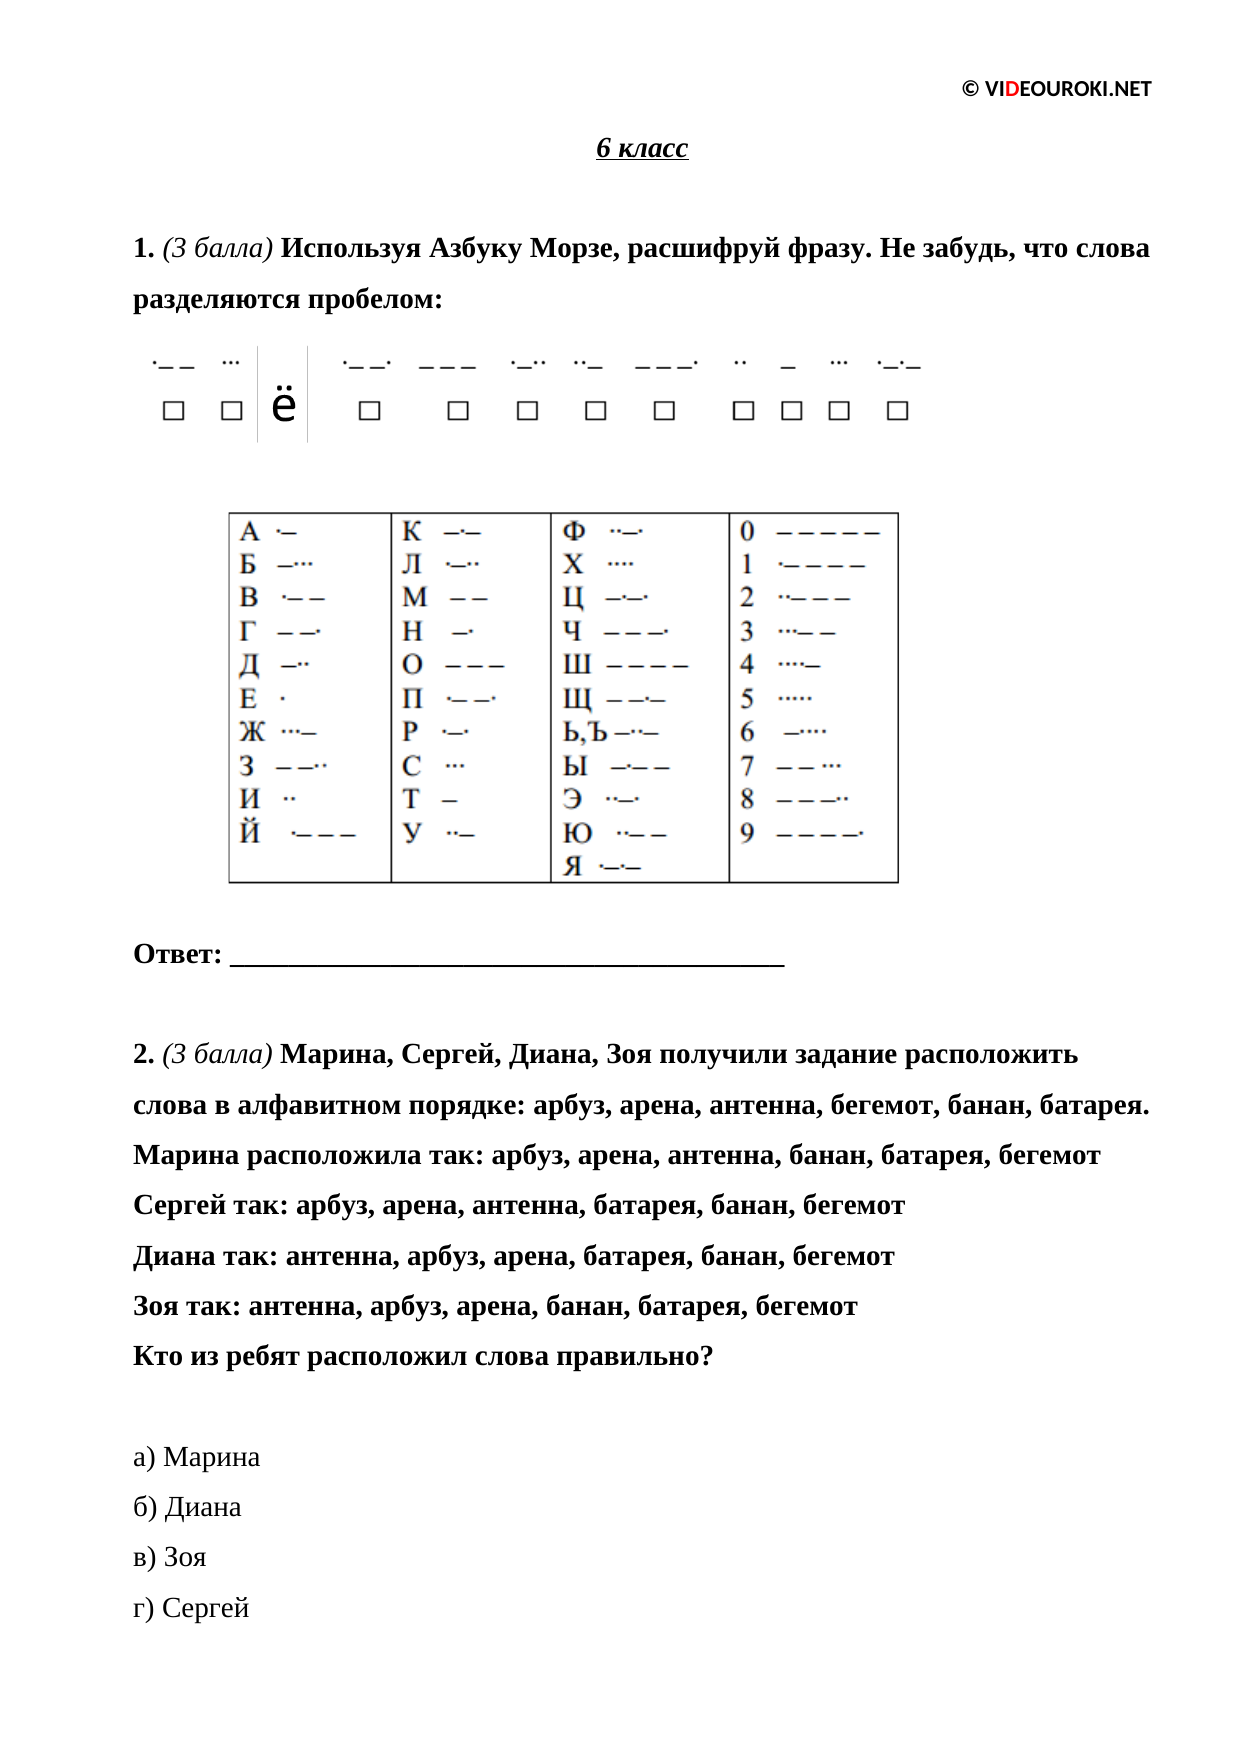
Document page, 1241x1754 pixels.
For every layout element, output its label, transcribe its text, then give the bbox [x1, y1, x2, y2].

text Кто из ребят расположил слова правильно? [133, 1338, 1152, 1372]
text Сергей так: арбуз, арена, антенна, батарея, банан, бегемот [133, 1187, 1152, 1221]
text Ответ: ______________________________________ [133, 936, 1152, 969]
text 2. (3 балла) Марина, Сергей, Диана, Зоя получили задание расположить слова в алфавитном порядке: арбуз, арена, антенна, бегемот, банан, батарея. [133, 1036, 1152, 1120]
text б) Диана [133, 1489, 1152, 1523]
text Диана так: антенна, арбуз, арена, батарея, банан, бегемот [133, 1238, 1152, 1271]
picture [308, 508, 545, 889]
text 1. (3 балла) Используя Азбуку Морзе, расшифруй фразу. Не забудь, что слова разделяются пробелом: [133, 230, 1152, 314]
text Зоя так: антенна, арбуз, арена, банан, батарея, бегемот [133, 1288, 1152, 1322]
text в) Зоя [133, 1539, 1152, 1573]
text а) Марина [133, 1439, 1152, 1472]
text г) Сергей [133, 1590, 1152, 1623]
picture [132, 331, 975, 469]
text 6 класс [133, 130, 1152, 163]
text Марина расположила так: арбуз, арена, антенна, банан, батарея, бегемот [133, 1137, 1152, 1171]
